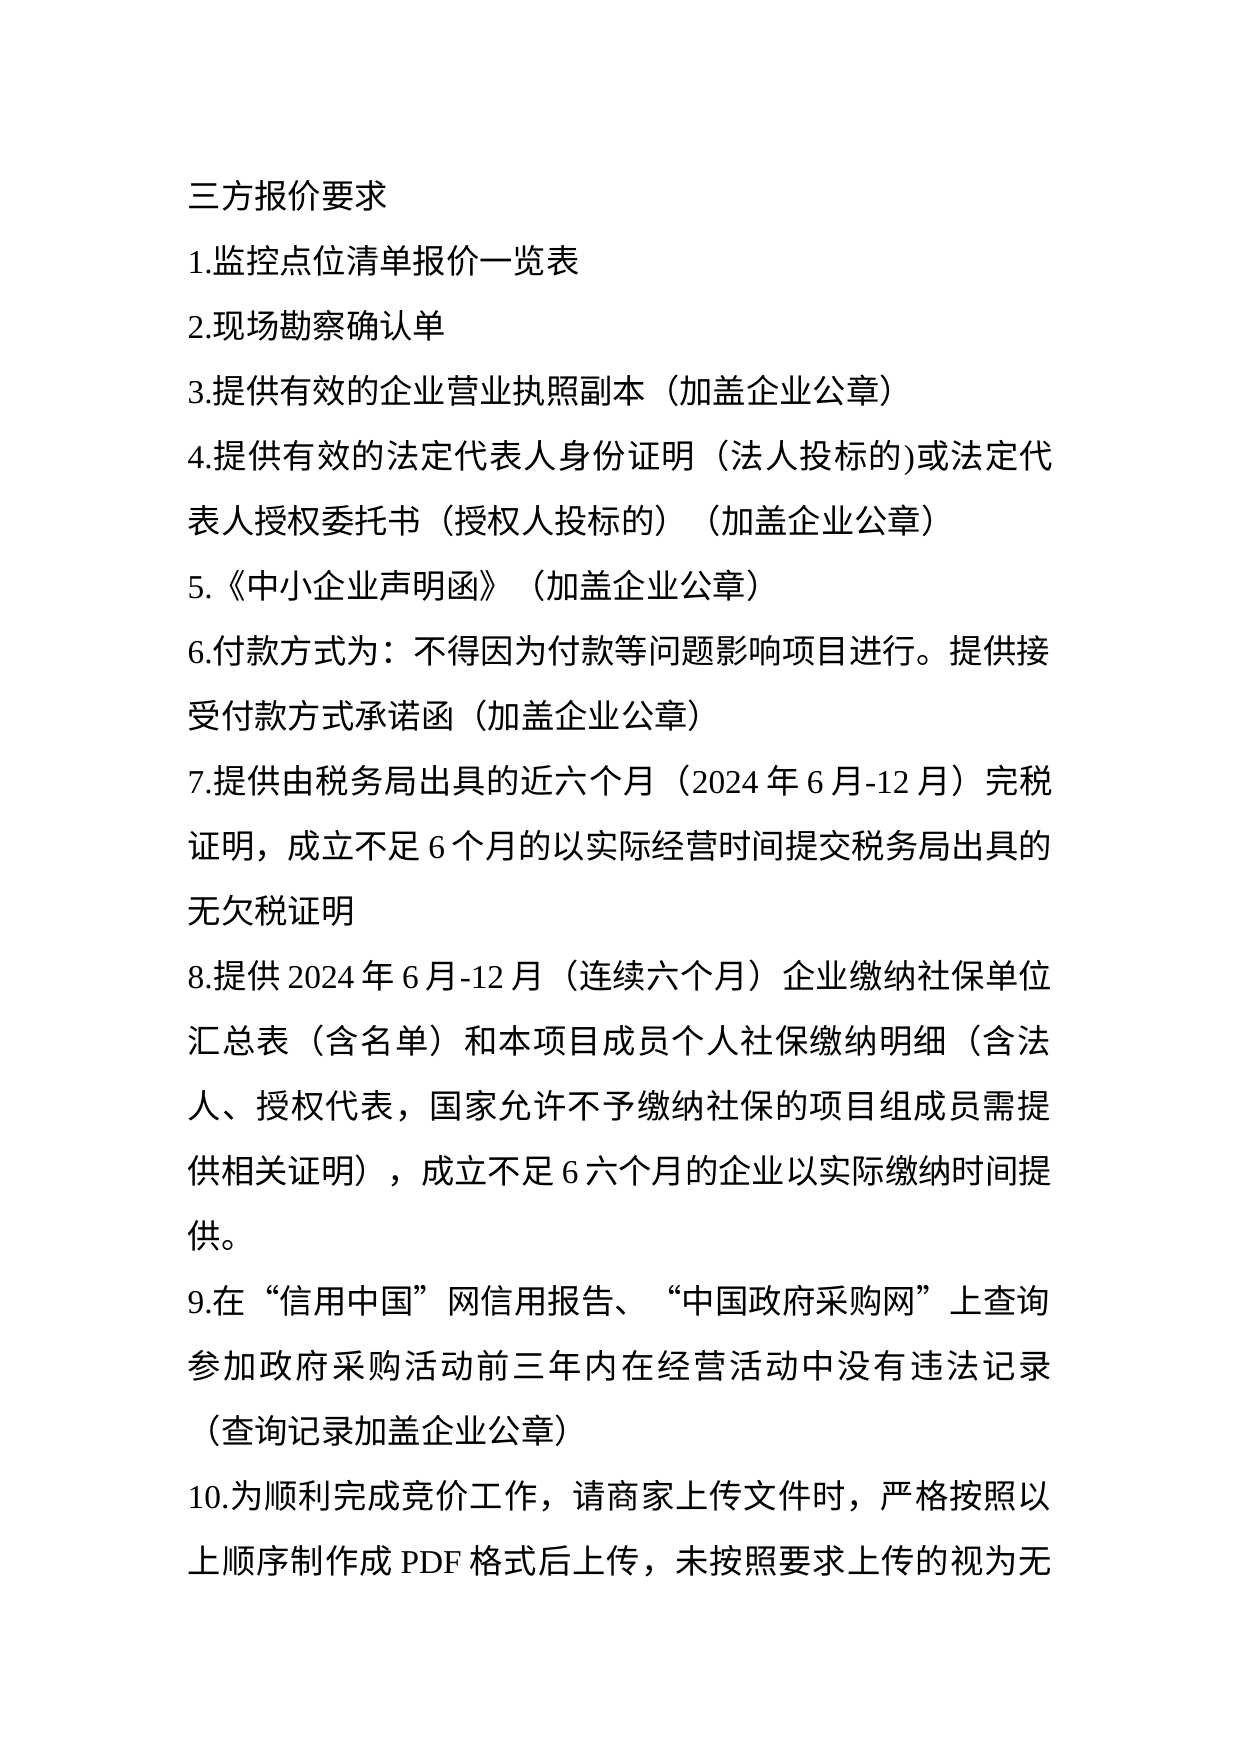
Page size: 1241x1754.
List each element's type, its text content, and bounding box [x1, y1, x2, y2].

text 9.在“信用中国”网信用报告、“中国政府采购网”上查询参加政府采购活动前三年内在经营活动中没有违法记录（查询记录加盖企业公章） [187, 1267, 1053, 1462]
text 3.提供有效的企业营业执照副本（加盖企业公章） [187, 357, 1053, 422]
list 三方报价要求 [187, 162, 1053, 227]
list 1.监控点位清单报价一览表 [187, 227, 1053, 292]
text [187, 1462, 1053, 1592]
text 8.提供2024年6月-12月（连续六个月）企业缴纳社保单位汇总表（含名单）和本项目成员个人社保缴纳明细（含法人、授权代表，国家允许不予缴纳社保的项目组成员需提供相关证明），成立不足6六个月的企业以实际缴纳时间提供。 [187, 942, 1053, 1267]
text 5.《中小企业声明函》（加盖企业公章） [187, 552, 1053, 617]
text 7.提供由税务局出具的近六个月（2024年6月-12月）完税证明，成立不足6个月的以实际经营时间提交税务局出具的无欠税证明 [187, 747, 1053, 942]
text 6.付款方式为：不得因为付款等问题影响项目进行。提供接受付款方式承诺函（加盖企业公章） [187, 617, 1053, 747]
text 2.现场勘察确认单 [187, 292, 1053, 357]
text 4.提供有效的法定代表人身份证明（法人投标的)或法定代表人授权委托书（授权人投标的）（加盖企业公章） [187, 422, 1053, 552]
